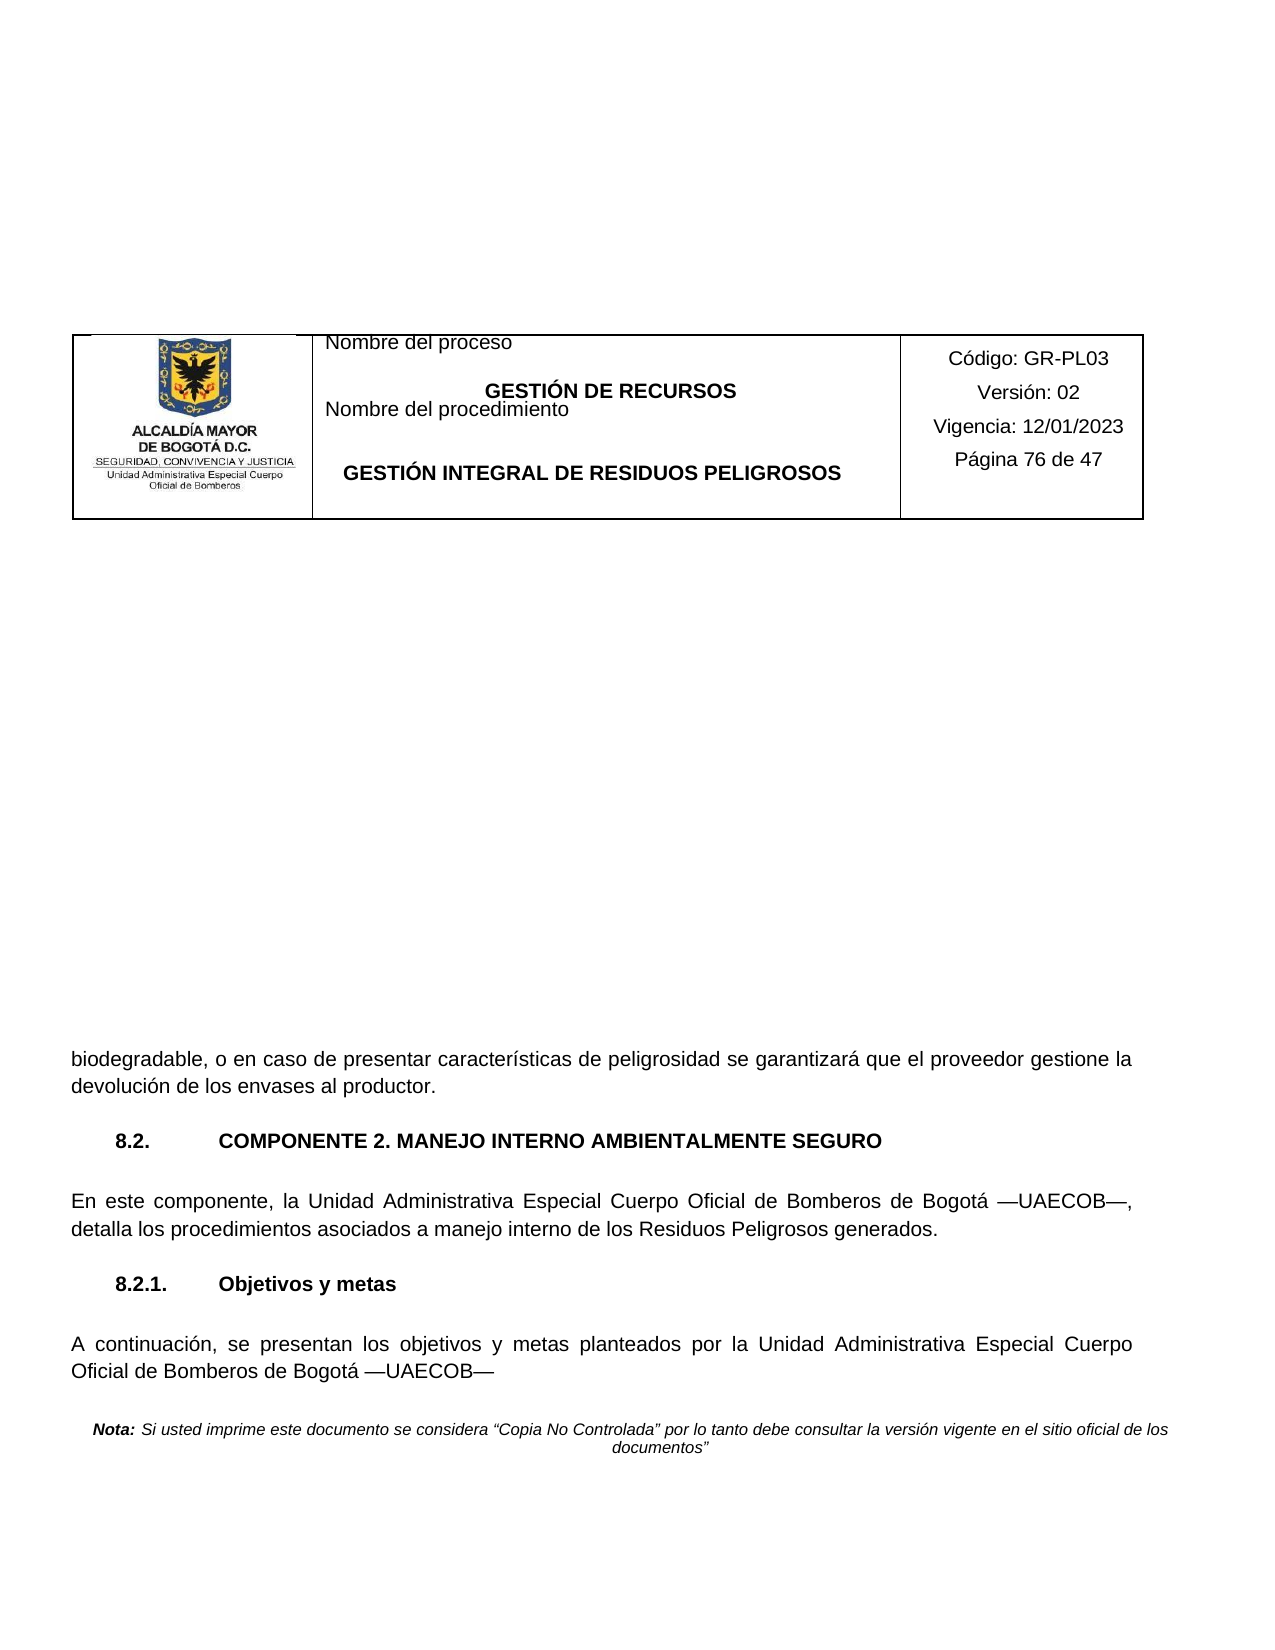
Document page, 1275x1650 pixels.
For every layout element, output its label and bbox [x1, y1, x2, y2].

picture [91, 335, 296, 492]
